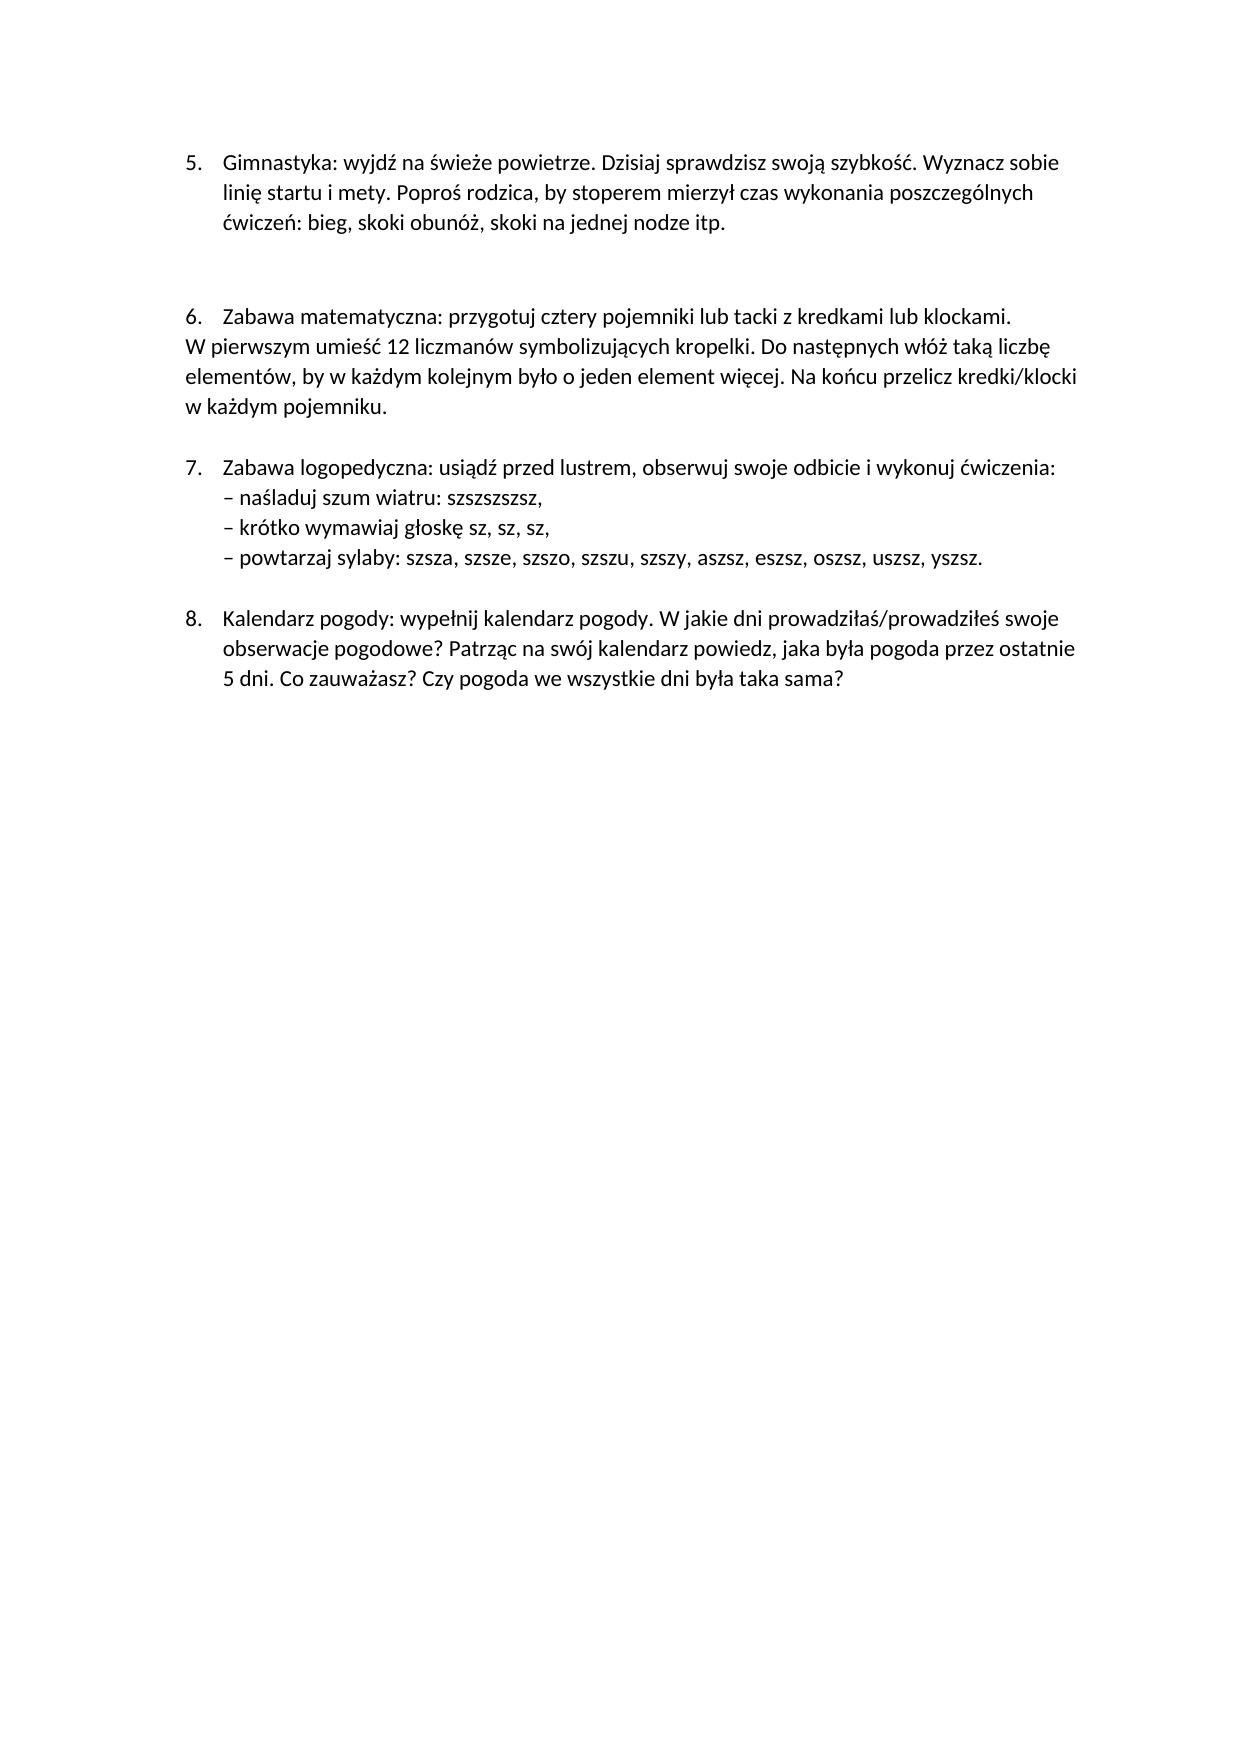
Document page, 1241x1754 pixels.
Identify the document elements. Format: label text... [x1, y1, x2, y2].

list – naśladuj szum wiatru: szszszszsz, [223, 483, 1093, 511]
list Zabawa matematyczna: przygotuj cztery pojemniki lub tacki z kredkami lub klockami. [185, 302, 1093, 330]
list Kalendarz pogody: wypełnij kalendarz pogody. W jakie dni prowadziłaś/prowadziłeś swoje obserwacje pogodowe? Patrząc na swój kalendarz powiedz, jaka była pogoda przez ostatnie 5 dni. Co zauważasz? Czy pogoda we wszystkie dni była taka sama? [185, 604, 1093, 692]
list W pierwszym umieść 12 liczmanów symbolizujących kropelki. Do następnych włóż taką liczbę elementów, by w każdym kolejnym było o jeden element więcej. Na końcu przelicz kredki/klocki w każdym pojemniku. [185, 332, 1093, 420]
list Zabawa logopedyczna: usiądź przed lustrem, obserwuj swoje odbicie i wykonuj ćwiczenia: [185, 453, 1093, 481]
list – powtarzaj sylaby: szsza, szsze, szszo, szszu, szszy, aszsz, eszsz, oszsz, uszsz, yszsz. [223, 543, 1093, 571]
list Gimnastyka: wyjdź na świeże powietrze. Dzisiaj sprawdzisz swoją szybkość. Wyznacz sobie linię startu i mety. Poproś rodzica, by stoperem mierzył czas wykonania poszczególnych ćwiczeń: bieg, skoki obunóż, skoki na jednej nodze itp. [185, 148, 1093, 236]
list – krótko wymawiaj głoskę sz, sz, sz, [223, 513, 1093, 541]
